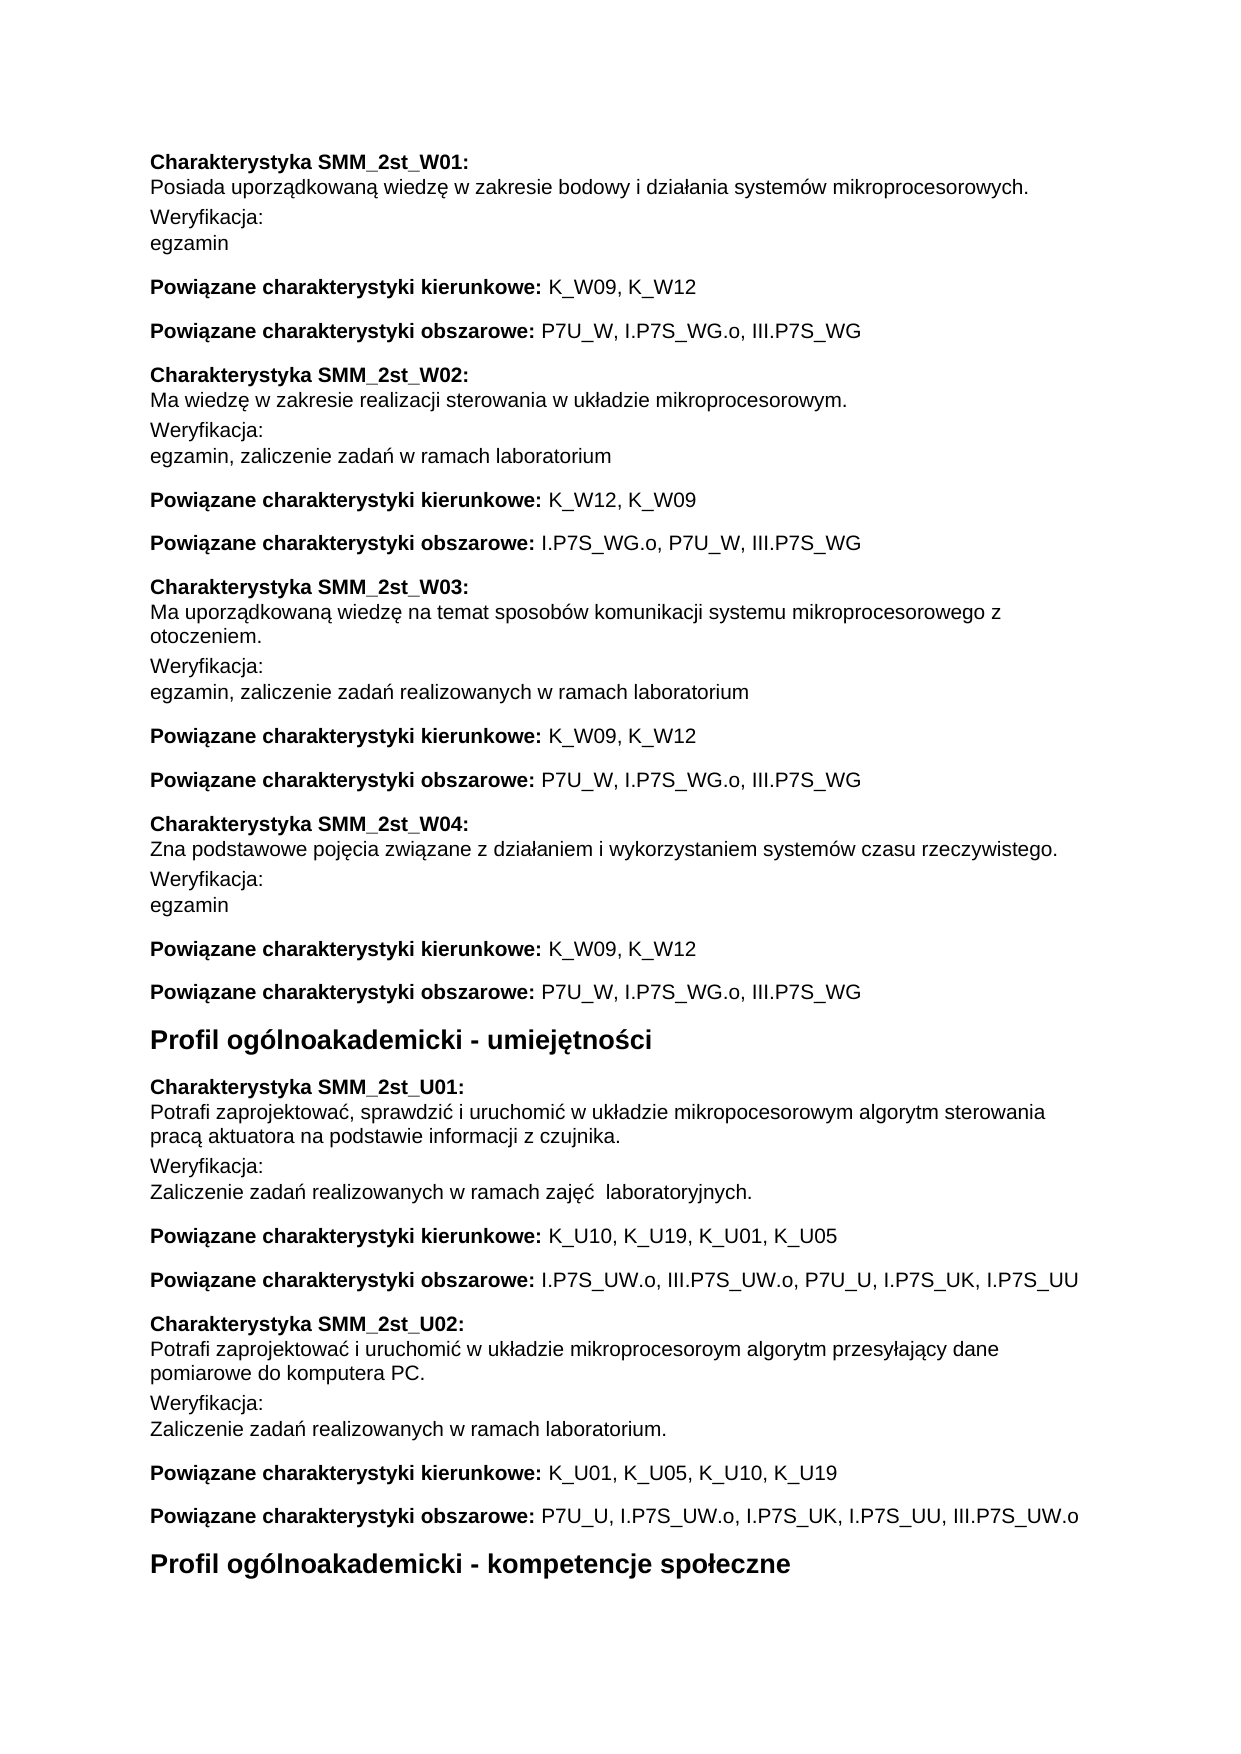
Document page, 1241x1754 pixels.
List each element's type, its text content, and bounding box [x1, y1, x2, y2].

text Weryfikacja: [150, 1154, 1090, 1178]
text egzamin, zaliczenie zadań realizowanych w ramach laboratorium [150, 680, 1090, 704]
text Powiązane charakterystyki obszarowe: I.P7S_UW.o, III.P7S_UW.o, P7U_U, I.P7S_UK, I.P7S_UU [150, 1268, 1090, 1292]
text Powiązane charakterystyki obszarowe: I.P7S_WG.o, P7U_W, III.P7S_WG [150, 531, 1090, 555]
text egzamin [150, 231, 1090, 255]
text Charakterystyka SMM_2st_W03: [150, 575, 1090, 599]
subtitle Profil ogólnoakademicki - kompetencje społeczne [150, 1548, 1090, 1579]
text Powiązane charakterystyki obszarowe: P7U_W, I.P7S_WG.o, III.P7S_WG [150, 319, 1090, 343]
text Powiązane charakterystyki obszarowe: P7U_W, I.P7S_WG.o, III.P7S_WG [150, 768, 1090, 792]
text Posiada uporządkowaną wiedzę w zakresie bodowy i działania systemów mikroprocesorowych. [150, 175, 1090, 199]
text Powiązane charakterystyki obszarowe: P7U_W, I.P7S_WG.o, III.P7S_WG [150, 980, 1090, 1004]
text Weryfikacja: [150, 1391, 1090, 1414]
text Weryfikacja: [150, 418, 1090, 442]
text Zaliczenie zadań realizowanych w ramach zajęć laboratoryjnych. [150, 1180, 1090, 1204]
text Charakterystyka SMM_2st_W04: [150, 811, 1090, 835]
text Weryfikacja: [150, 205, 1090, 229]
text Powiązane charakterystyki kierunkowe: K_W09, K_W12 [150, 275, 1090, 299]
text Potrafi zaprojektować i uruchomić w układzie mikroprocesoroym algorytm przesyłający dane pomiarowe do komputera PC. [150, 1336, 1090, 1384]
text Zaliczenie zadań realizowanych w ramach laboratorium. [150, 1417, 1090, 1441]
text Charakterystyka SMM_2st_W02: [150, 362, 1090, 386]
text Powiązane charakterystyki obszarowe: P7U_U, I.P7S_UW.o, I.P7S_UK, I.P7S_UU, III.P7S_UW.o [150, 1504, 1090, 1528]
text Charakterystyka SMM_2st_W01: [150, 150, 1090, 174]
text Powiązane charakterystyki kierunkowe: K_W12, K_W09 [150, 487, 1090, 511]
text Charakterystyka SMM_2st_U01: [150, 1075, 1090, 1099]
subtitle Profil ogólnoakademicki - umiejętności [150, 1024, 1090, 1055]
text Weryfikacja: [150, 654, 1090, 678]
text Weryfikacja: [150, 867, 1090, 891]
text Ma wiedzę w zakresie realizacji sterowania w układzie mikroprocesorowym. [150, 387, 1090, 411]
text Powiązane charakterystyki kierunkowe: K_W09, K_W12 [150, 936, 1090, 960]
text Potrafi zaprojektować, sprawdzić i uruchomić w układzie mikropocesorowym algorytm sterowania pracą aktuatora na podstawie informacji z czujnika. [150, 1100, 1090, 1148]
text Zna podstawowe pojęcia związane z działaniem i wykorzystaniem systemów czasu rzeczywistego. [150, 836, 1090, 860]
text Charakterystyka SMM_2st_U02: [150, 1311, 1090, 1335]
text Ma uporządkowaną wiedzę na temat sposobów komunikacji systemu mikroprocesorowego z otoczeniem. [150, 600, 1090, 648]
text Powiązane charakterystyki kierunkowe: K_U01, K_U05, K_U10, K_U19 [150, 1460, 1090, 1484]
text Powiązane charakterystyki kierunkowe: K_W09, K_W12 [150, 724, 1090, 748]
text egzamin, zaliczenie zadań w ramach laboratorium [150, 444, 1090, 468]
text Powiązane charakterystyki kierunkowe: K_U10, K_U19, K_U01, K_U05 [150, 1224, 1090, 1248]
text egzamin [150, 893, 1090, 917]
